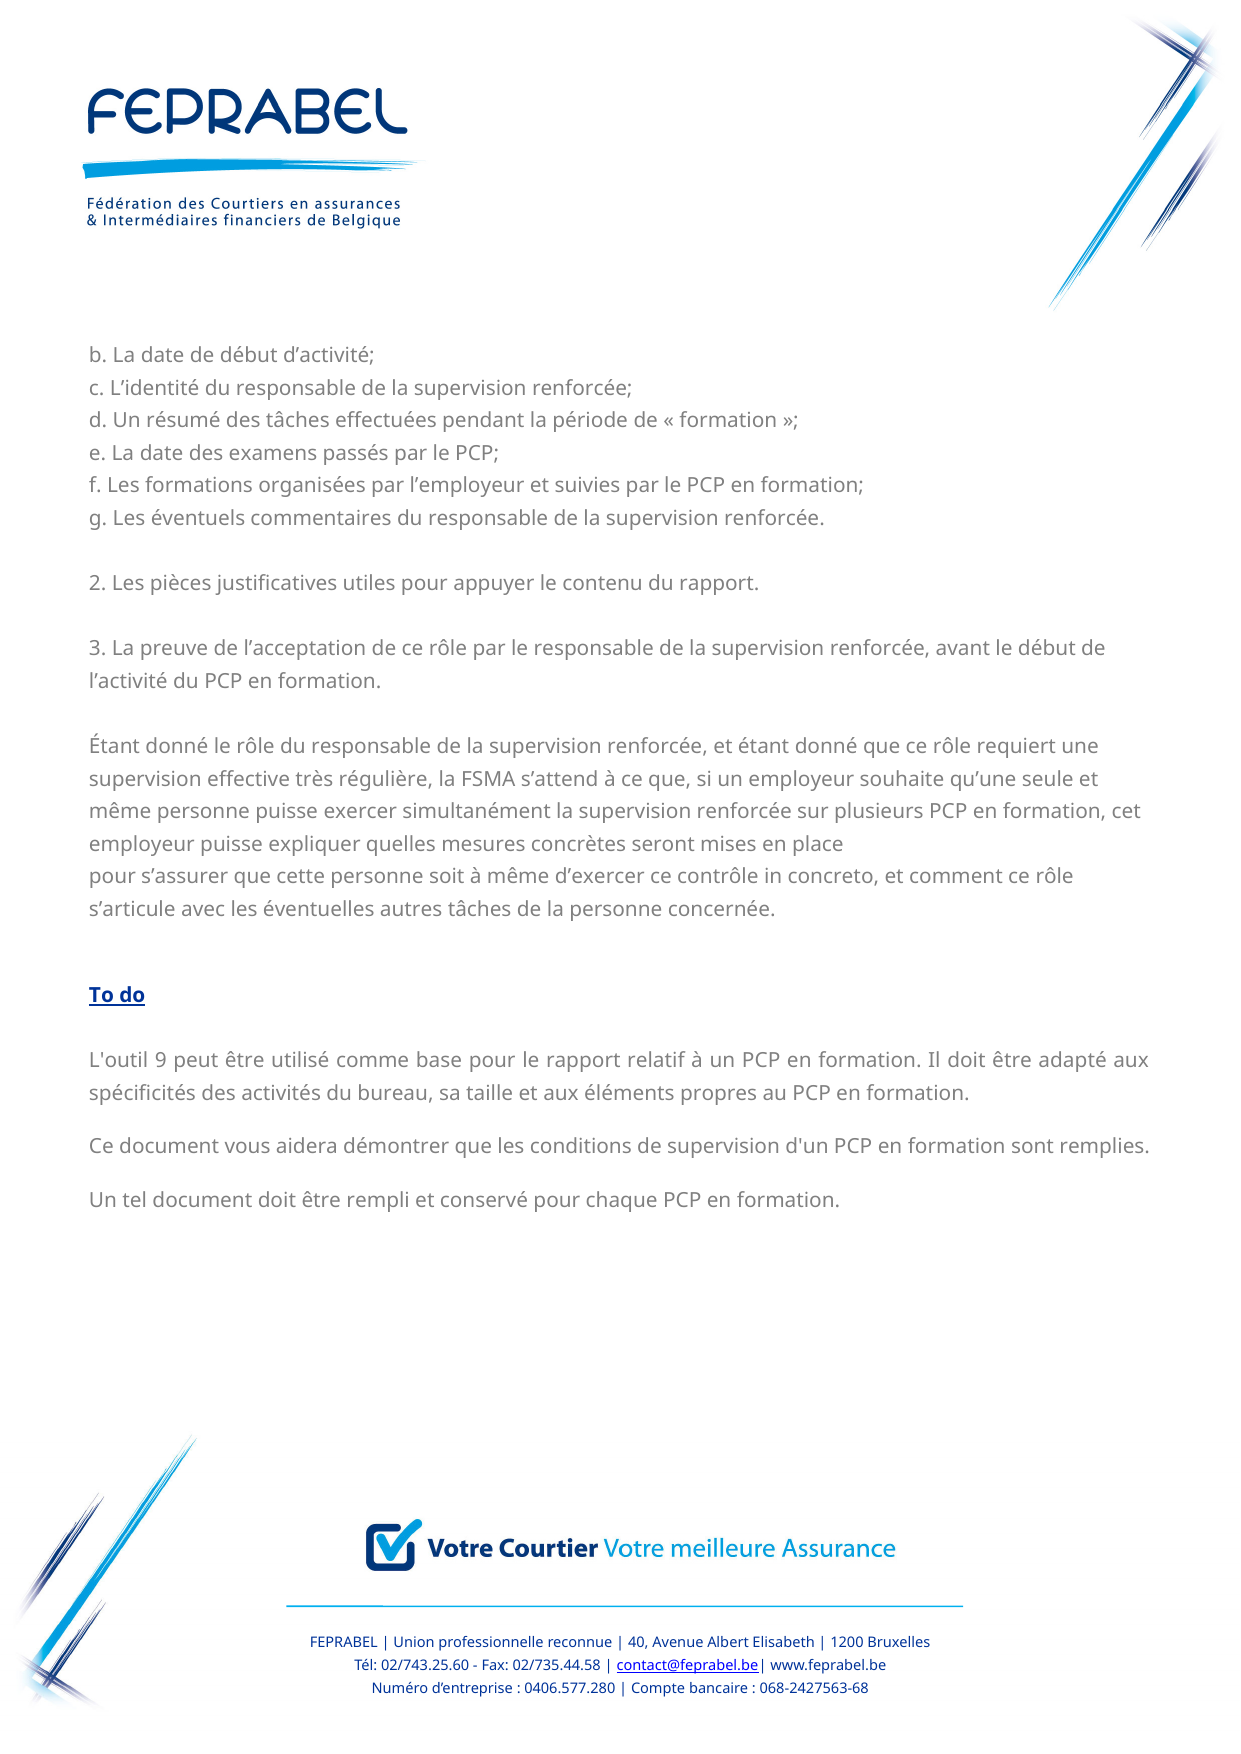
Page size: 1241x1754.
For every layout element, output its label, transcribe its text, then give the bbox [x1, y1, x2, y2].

text Un tel document doit être rempli et conservé pour chaque PCP en formation. [89, 1185, 1152, 1213]
text Ce document vous aidera démontrer que les conditions de supervision d'un PCP en formation sont remplies. [89, 1132, 1152, 1160]
text L'outil 9 peut être utilisé comme base pour le rapport relatif à un PCP en formation. Il doit être adapté aux spécificités des activités du bureau, sa taille et aux éléments propres au PCP en formation. [89, 1013, 1152, 1107]
text To do [89, 948, 1107, 1009]
picture [0, 1427, 1241, 1731]
picture [0, 0, 1236, 313]
